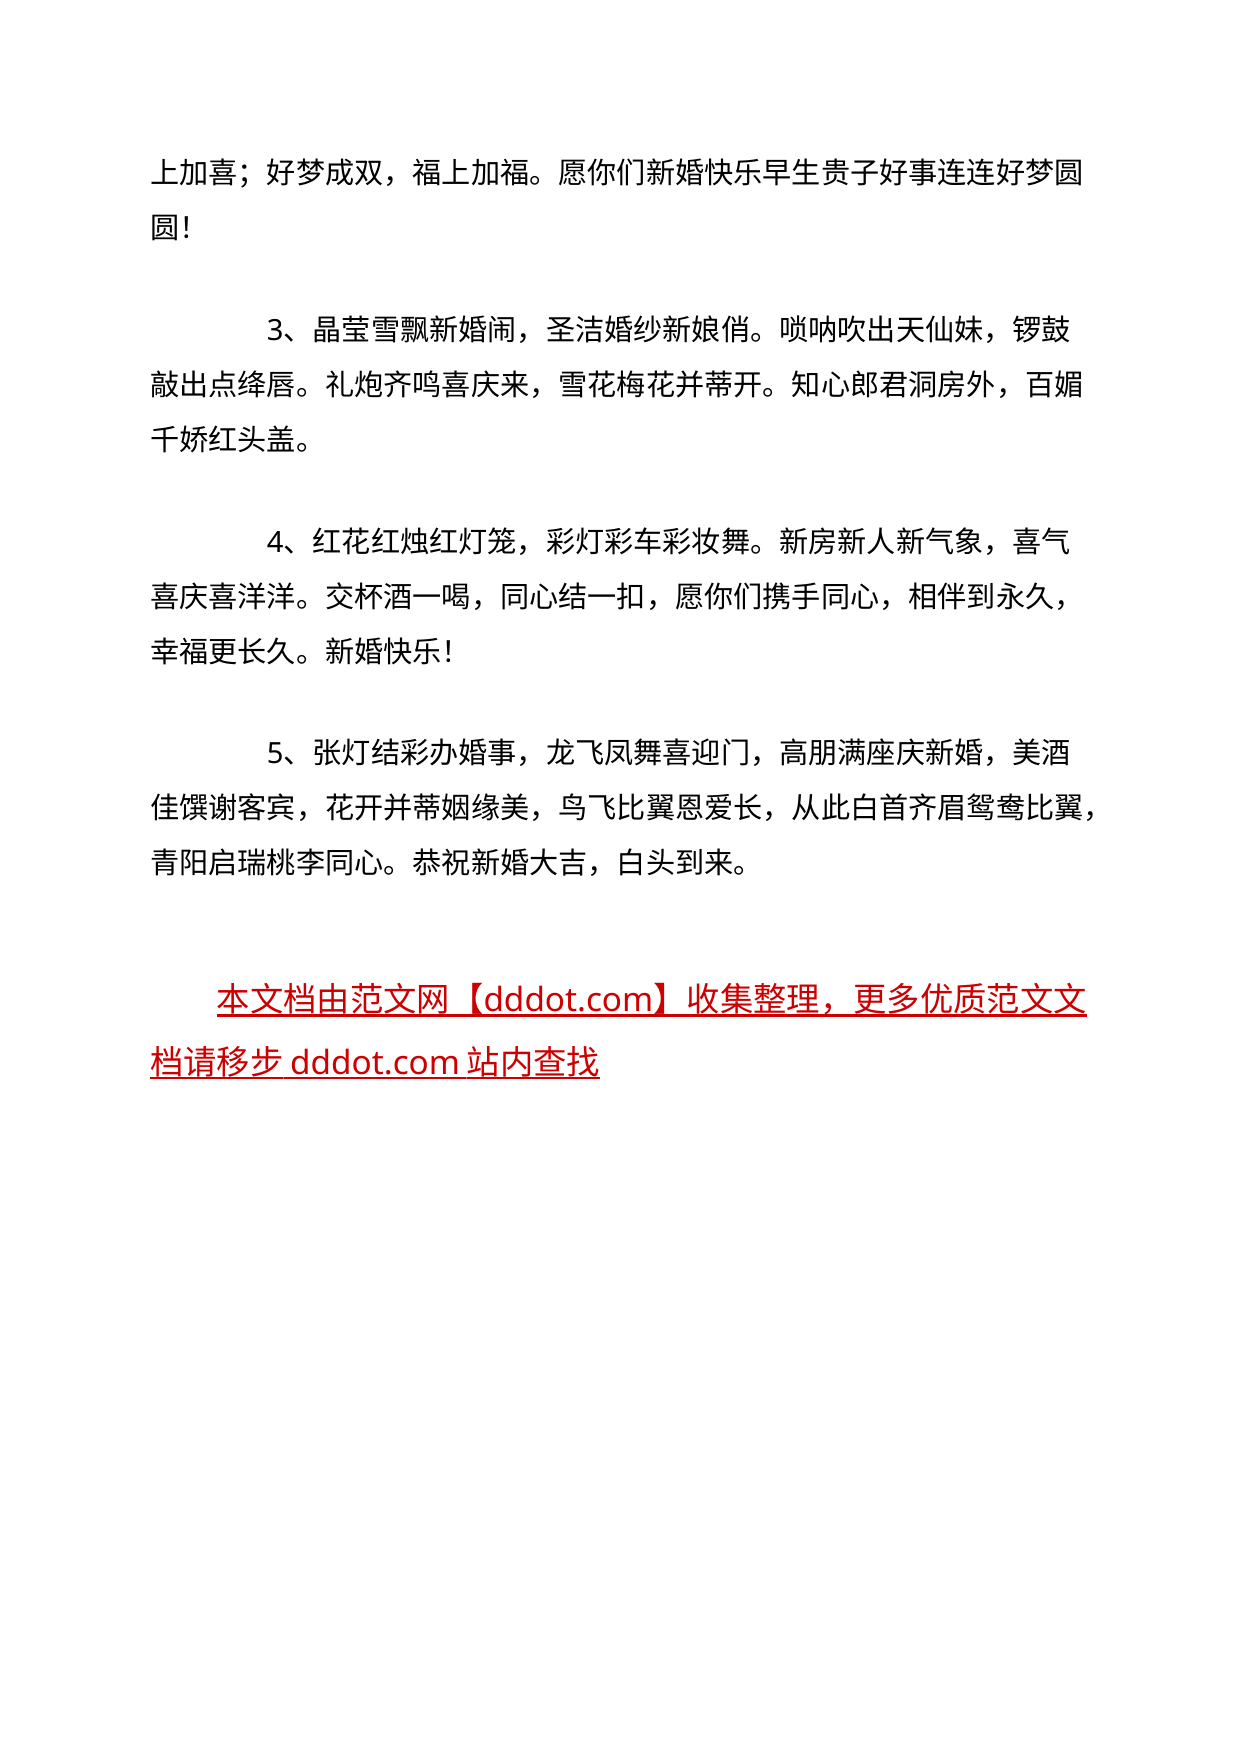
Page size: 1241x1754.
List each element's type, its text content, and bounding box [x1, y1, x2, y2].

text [150, 150, 1090, 247]
text 3、晶莹雪飘新婚闹，圣洁婚纱新娘俏。唢呐吹出天仙妹，锣鼓敲出点绛唇。礼炮齐鸣喜庆来，雪花梅花并蒂开。知心郎君洞房外，百媚千娇红头盖。 [150, 307, 1090, 459]
text 本文档由范文网【dddot.com】收集整理，更多优质范文文档请移步dddot.com站内查找 [150, 973, 1090, 1084]
text 4、红花红烛红灯笼，彩灯彩车彩妆舞。新房新人新气象，喜气喜庆喜洋洋。交杯酒一喝，同心结一扣，愿你们携手同心，相伴到永久，幸福更长久。新婚快乐！ [150, 518, 1090, 671]
text 5、张灯结彩办婚事，龙飞凤舞喜迎门，高朋满座庆新婚，美酒佳馔谢客宾，花开并蒂姻缘美，鸟飞比翼恩爱长，从此白首齐眉鸳鸯比翼，青阳启瑞桃李同心。恭祝新婚大吉，白头到来。 [150, 730, 1090, 882]
